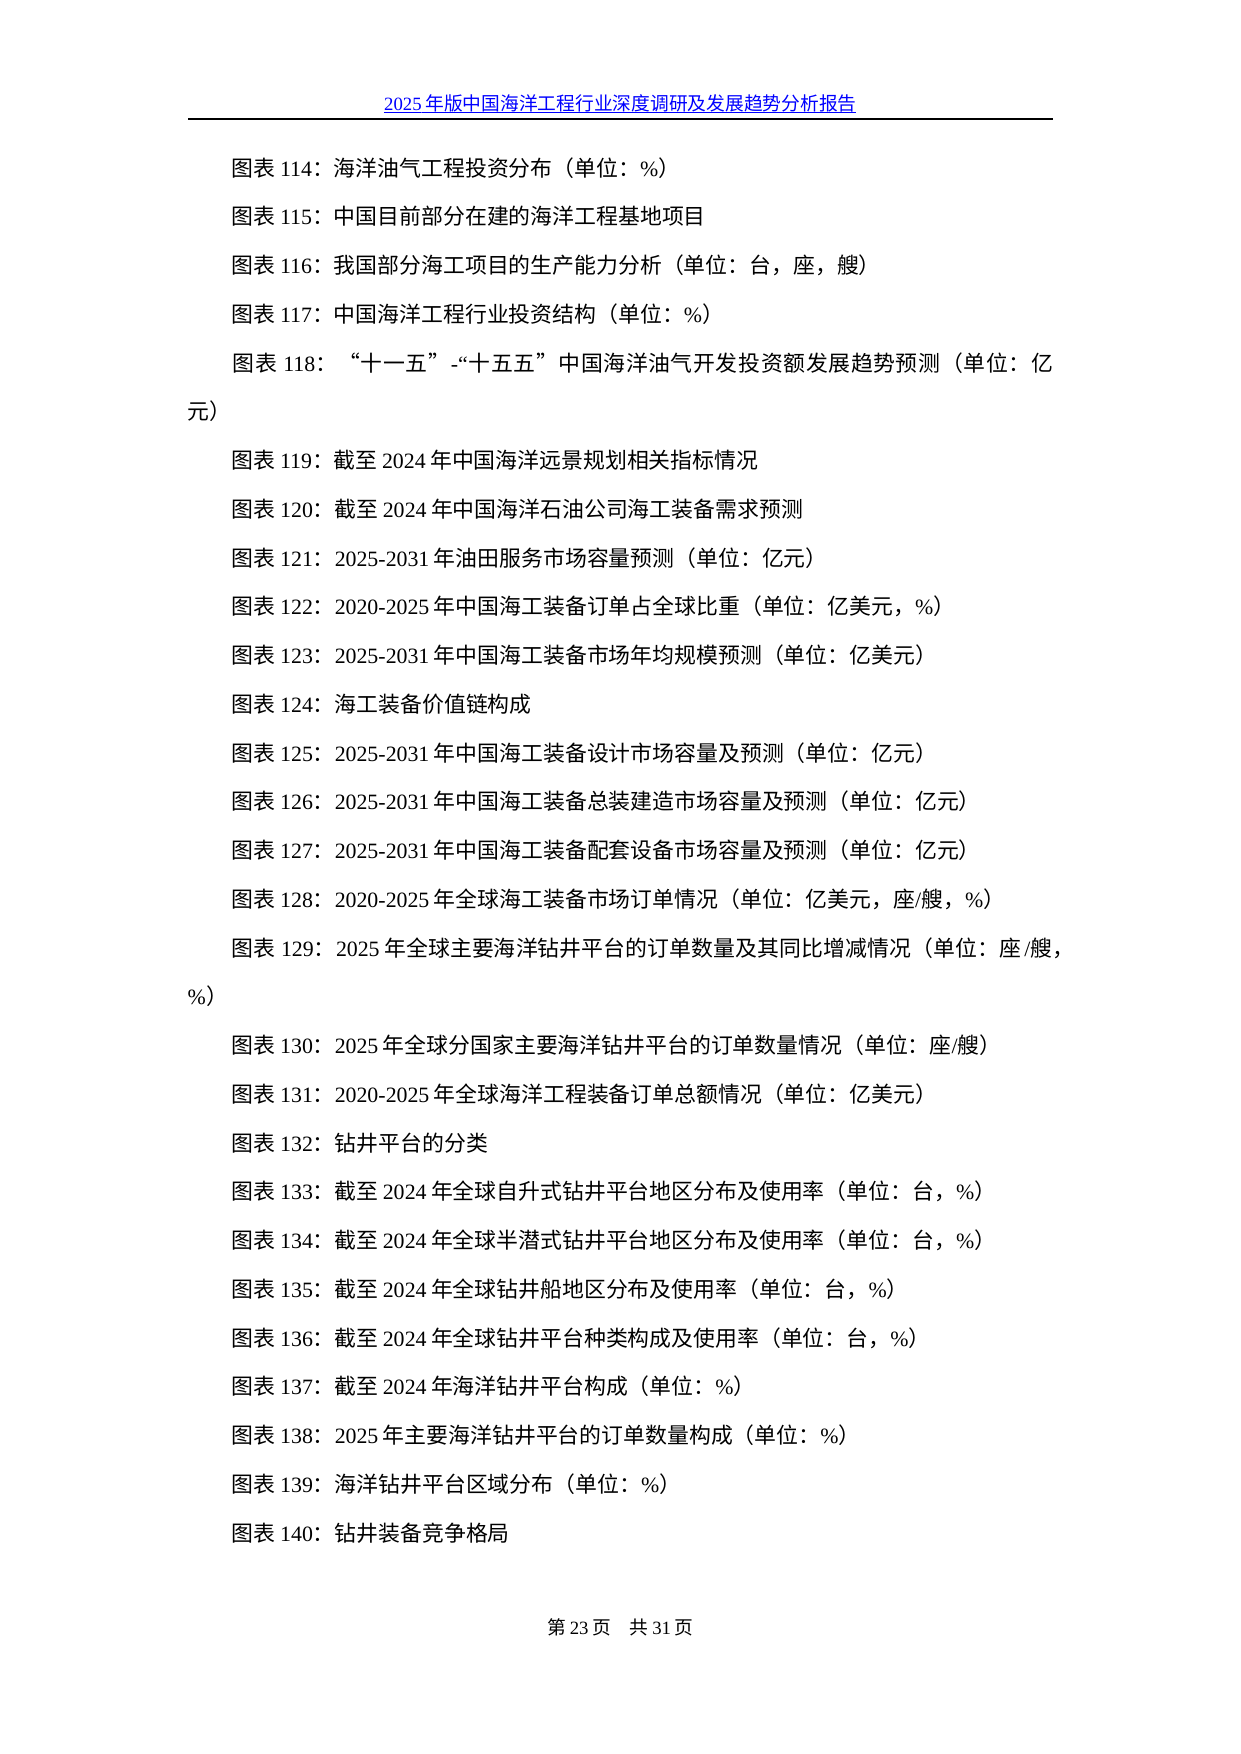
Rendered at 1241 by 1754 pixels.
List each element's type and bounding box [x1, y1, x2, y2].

text [187, 150, 1053, 1548]
